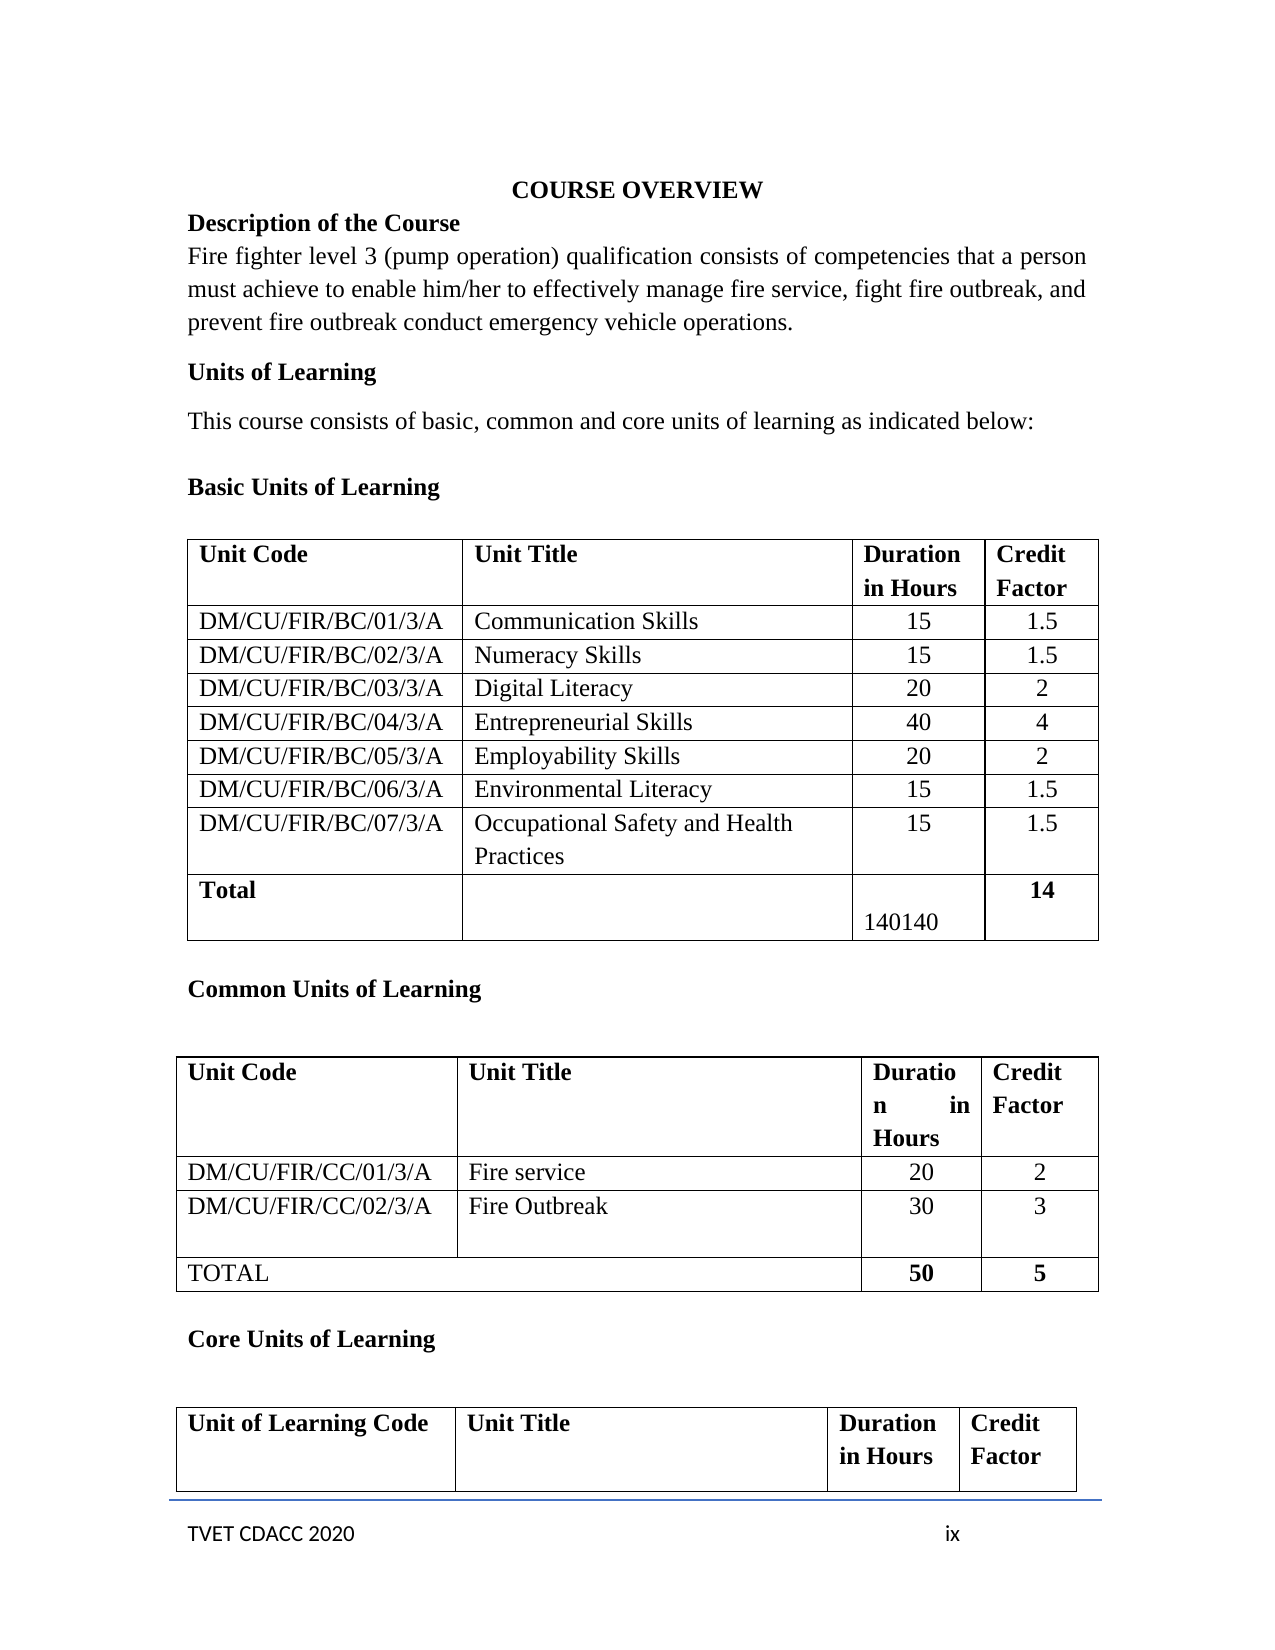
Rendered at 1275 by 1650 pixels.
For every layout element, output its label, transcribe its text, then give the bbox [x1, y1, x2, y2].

text Fire fighter level 3 (pump operation) qualification consists of competencies that a person must achieve to enable him/her to effectively manage fire service, fight fire outbreak, and prevent fire outbreak conduct emergency vehicle operations. [187, 241, 1087, 336]
table_cell Communication Skills [463, 606, 852, 639]
table_cell 30 [862, 1191, 981, 1257]
list Basic Units of Learning [187, 472, 1087, 501]
text Units of Learning [187, 357, 1087, 386]
table_cell 1.5 [986, 775, 1098, 807]
list Common Units of Learning [187, 974, 1087, 1002]
table_cell Entrepreneurial Skills [463, 707, 852, 740]
table_cell DM/CU/FIR/CC/01/3/A [177, 1157, 457, 1190]
table_cell 15 [853, 808, 984, 874]
table_cell 20 [853, 741, 984, 773]
table_header Duration in Hours [862, 1058, 981, 1156]
table_cell 15 [853, 775, 984, 807]
table_cell 20 [853, 674, 984, 706]
table_cell Numeracy Skills [463, 640, 852, 672]
table_cell Environmental Literacy [463, 775, 852, 807]
table_cell DM/CU/FIR/BC/07/3/A [188, 808, 462, 874]
table_cell 50 [862, 1258, 981, 1291]
table_cell 1.5 [986, 808, 1098, 874]
table_cell TOTAL [177, 1258, 861, 1291]
subtitle COURSE OVERVIEW [187, 175, 1087, 204]
table_cell 20 [862, 1157, 981, 1190]
table_header Unit Code [177, 1058, 457, 1156]
table_cell Occupational Safety and Health Practices [463, 808, 852, 874]
table_cell [463, 875, 852, 940]
table_header Unit Title [458, 1058, 861, 1156]
table_cell DM/CU/FIR/BC/06/3/A [188, 775, 462, 807]
table_cell 15 [853, 640, 984, 672]
table_header Credit Factor [960, 1408, 1076, 1491]
table_cell Digital Literacy [463, 674, 852, 706]
list Core Units of Learning [187, 1324, 1087, 1353]
table_cell 1.5 [986, 606, 1098, 639]
table_cell DM/CU/FIR/BC/03/3/A [188, 674, 462, 706]
table_cell Fire service [458, 1157, 861, 1190]
table_cell 15 [853, 606, 984, 639]
table_header Unit of Learning Code [177, 1408, 455, 1491]
table_header Unit Code [188, 540, 462, 605]
table_header Duration in Hours [828, 1408, 959, 1491]
table_cell DM/CU/FIR/BC/01/3/A [188, 606, 462, 639]
table_header Unit Title [456, 1408, 827, 1491]
table_cell 4 [986, 707, 1098, 740]
table_cell 40 [853, 707, 984, 740]
table_cell 2 [986, 741, 1098, 773]
table_header Duration in Hours [853, 540, 984, 605]
table_cell 14 [986, 875, 1098, 940]
table_cell DM/CU/FIR/BC/05/3/A [188, 741, 462, 773]
table_header Credit Factor [986, 540, 1098, 605]
table_cell DM/CU/FIR/CC/02/3/A [177, 1191, 457, 1257]
text Description of the Course [187, 208, 1087, 237]
table_cell Total [188, 875, 462, 940]
table_cell 1.5 [986, 640, 1098, 672]
table_cell DM/CU/FIR/BC/02/3/A [188, 640, 462, 672]
table_cell 3 [982, 1191, 1098, 1257]
table_cell Fire Outbreak [458, 1191, 861, 1257]
table_cell DM/CU/FIR/BC/04/3/A [188, 707, 462, 740]
table_cell 2 [986, 674, 1098, 706]
list This course consists of basic, common and core units of learning as indicated below: [187, 406, 1087, 435]
table_header Unit Title [463, 540, 852, 605]
table_cell 140 [853, 875, 984, 940]
table_cell Employability Skills [463, 741, 852, 773]
table_header Credit Factor [982, 1058, 1098, 1156]
table_cell 2 [982, 1157, 1098, 1190]
table_cell 5 [982, 1258, 1098, 1291]
